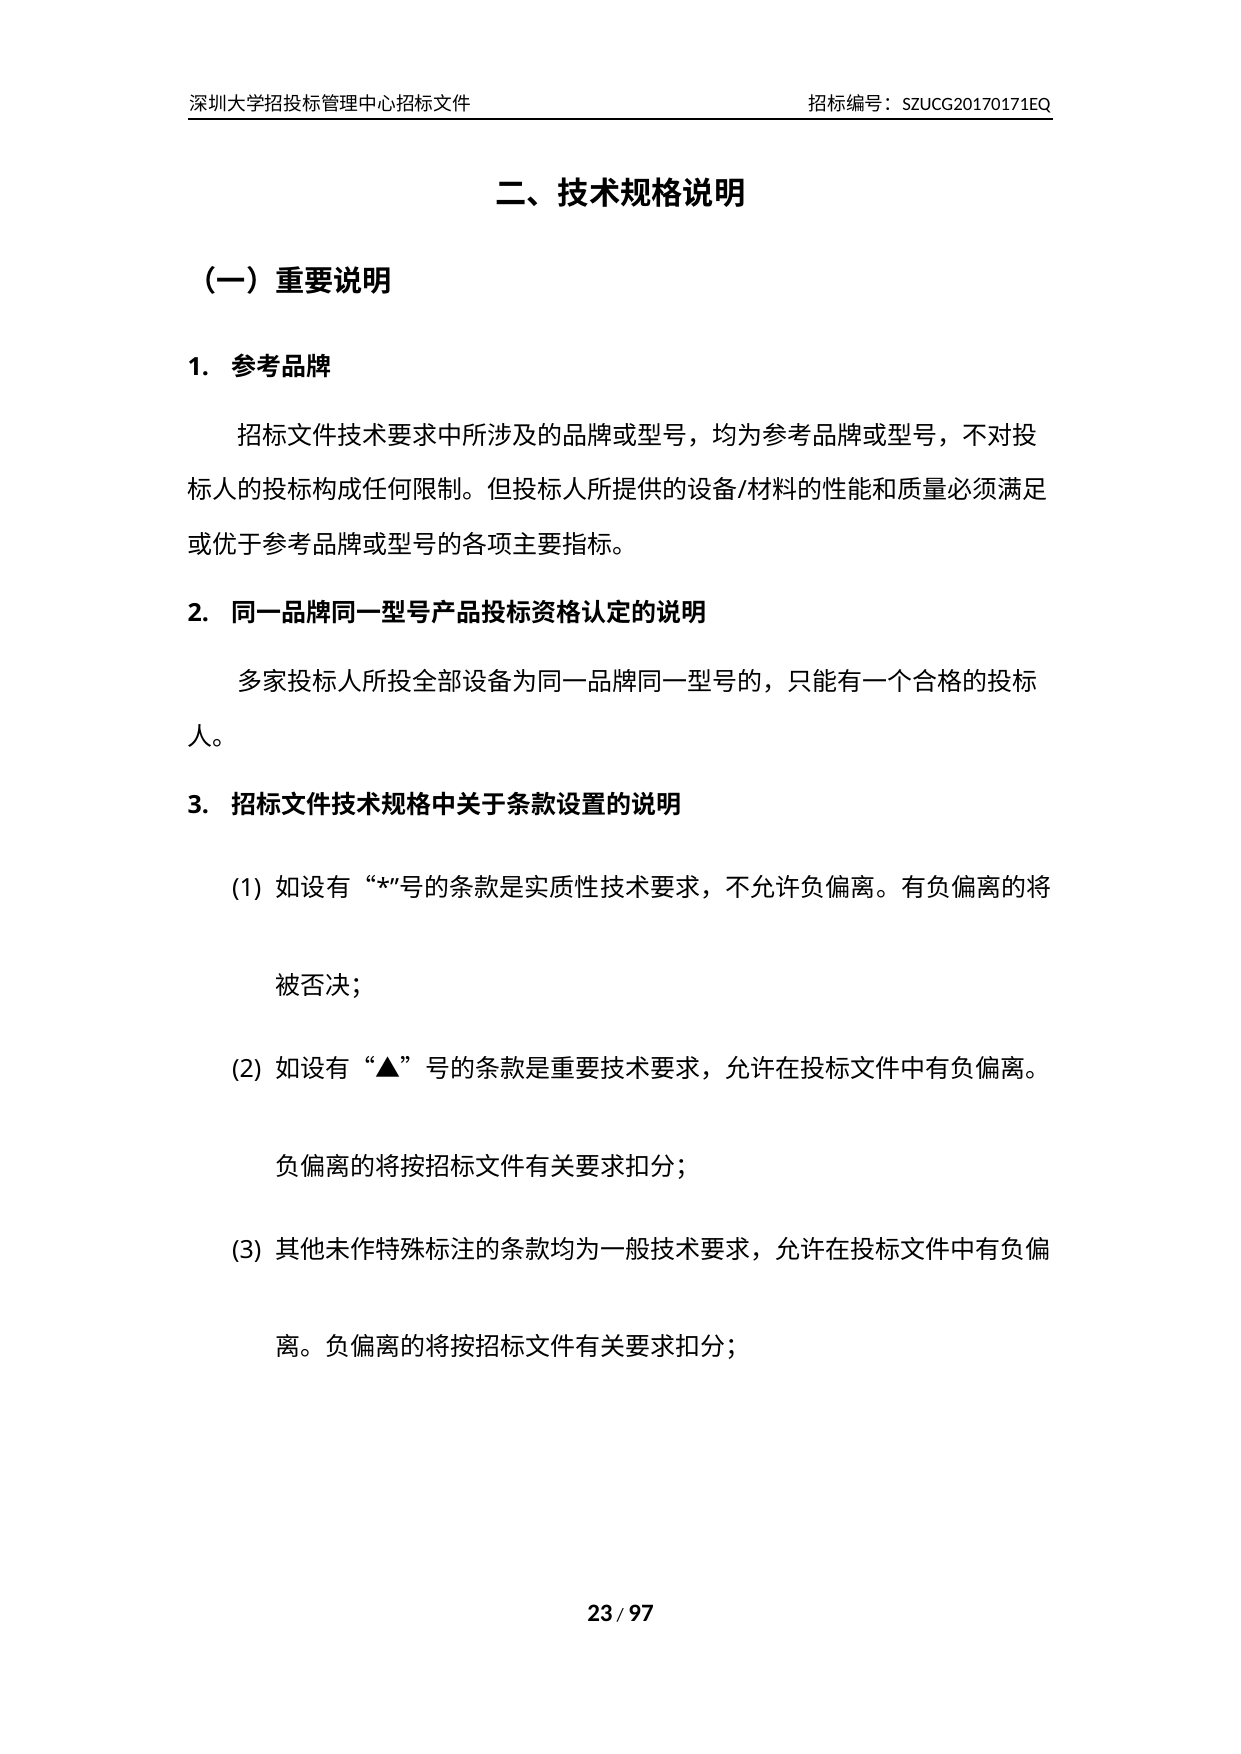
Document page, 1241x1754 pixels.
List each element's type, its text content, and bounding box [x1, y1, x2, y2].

list 同一品牌同一型号产品投标资格认定的说明 [187, 578, 1053, 643]
list 如设有“*”号的条款是实质性技术要求，不允许负偏离。有负偏离的将被否决； [232, 853, 1053, 1016]
list 参考品牌 [187, 332, 1053, 397]
text （一）重要说明 [187, 246, 1053, 311]
list 招标文件技术规格中关于条款设置的说明 [187, 770, 1053, 835]
list 如设有“▲”号的条款是重要技术要求，允许在投标文件中有负偏离。负偏离的将按招标文件有关要求扣分； [232, 1034, 1053, 1197]
text 多家投标人所投全部设备为同一品牌同一型号的，只能有一个合格的投标人。 [187, 662, 1053, 752]
list 其他未作特殊标注的条款均为一般技术要求，允许在投标文件中有负偏离。负偏离的将按招标文件有关要求扣分； [232, 1215, 1053, 1377]
text 二、技术规格说明 [187, 158, 1053, 223]
text 招标文件技术要求中所涉及的品牌或型号，均为参考品牌或型号，不对投标人的投标构成任何限制。但投标人所提供的设备/材料的性能和质量必须满足或优于参考品牌或型号的各项主要指标。 [187, 415, 1053, 560]
